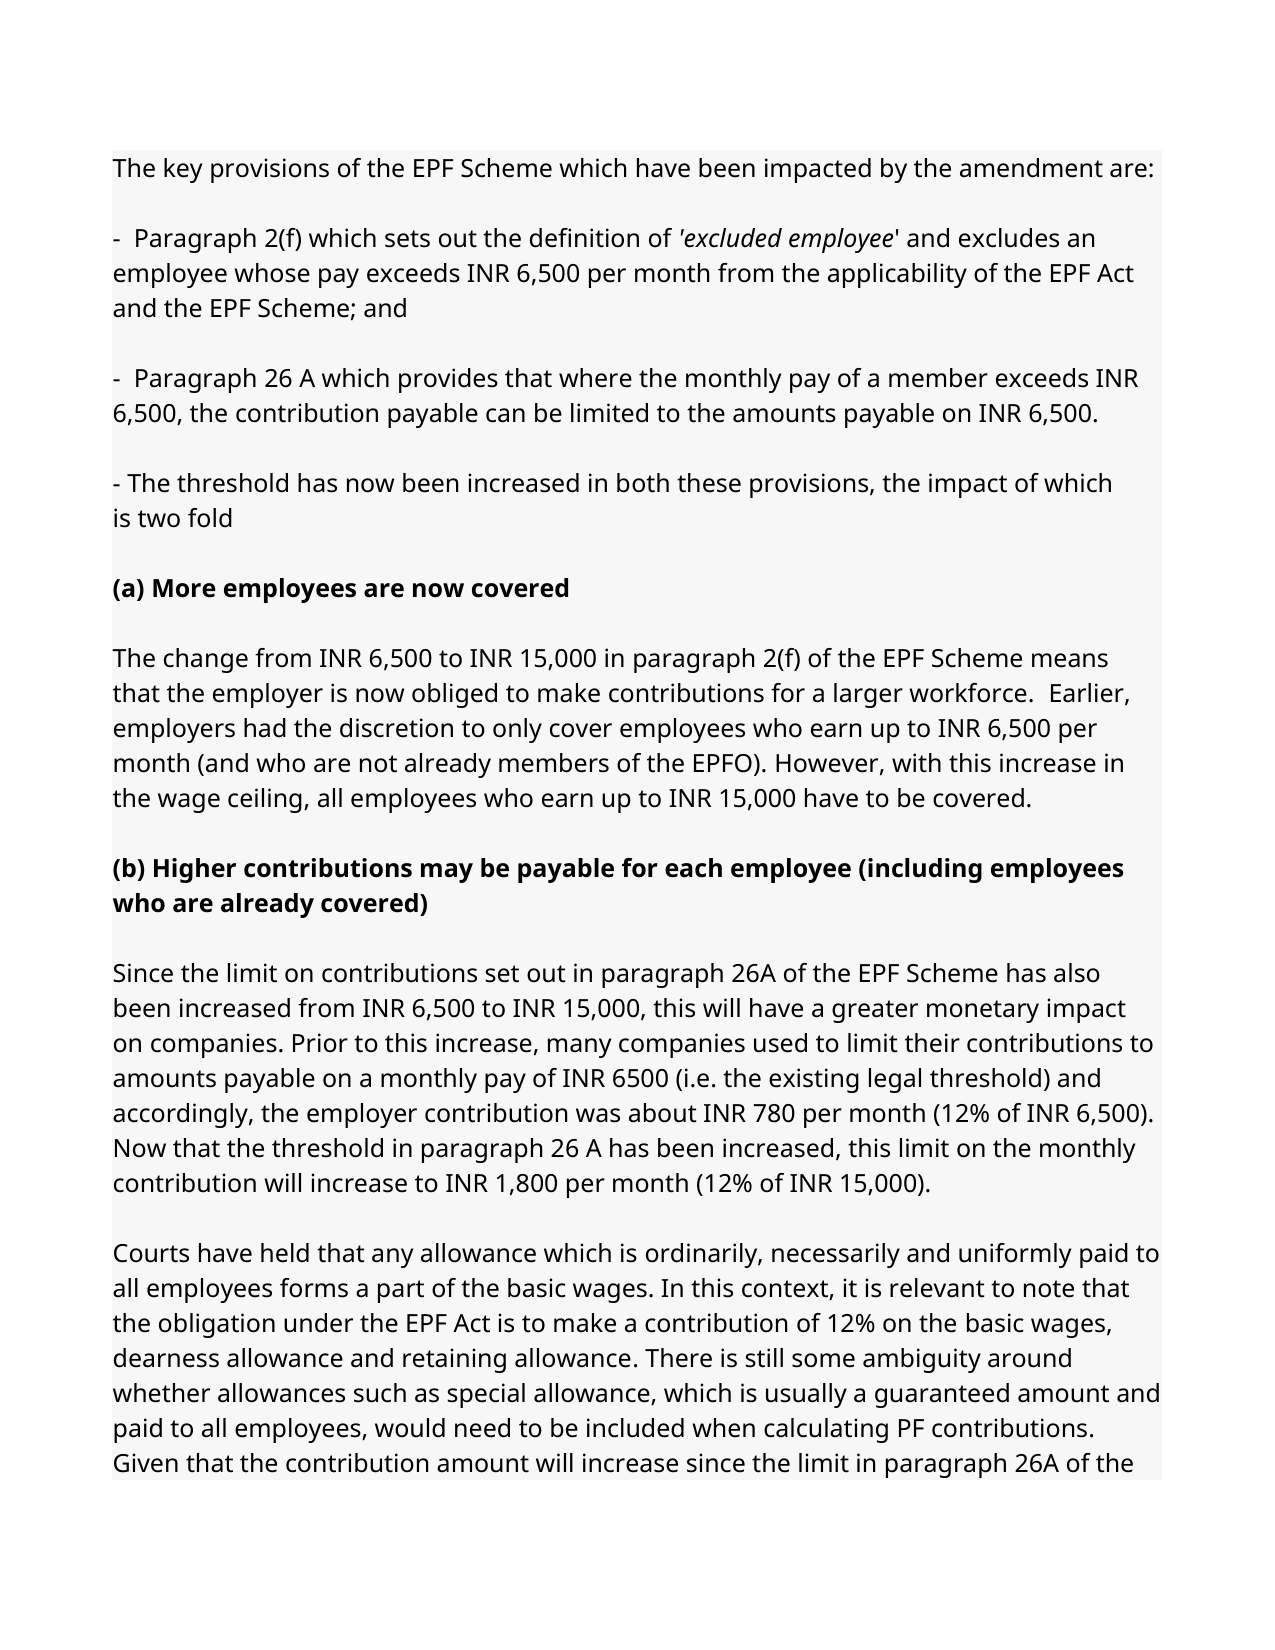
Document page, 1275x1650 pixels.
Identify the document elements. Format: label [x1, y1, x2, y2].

text [112, 150, 1162, 1480]
